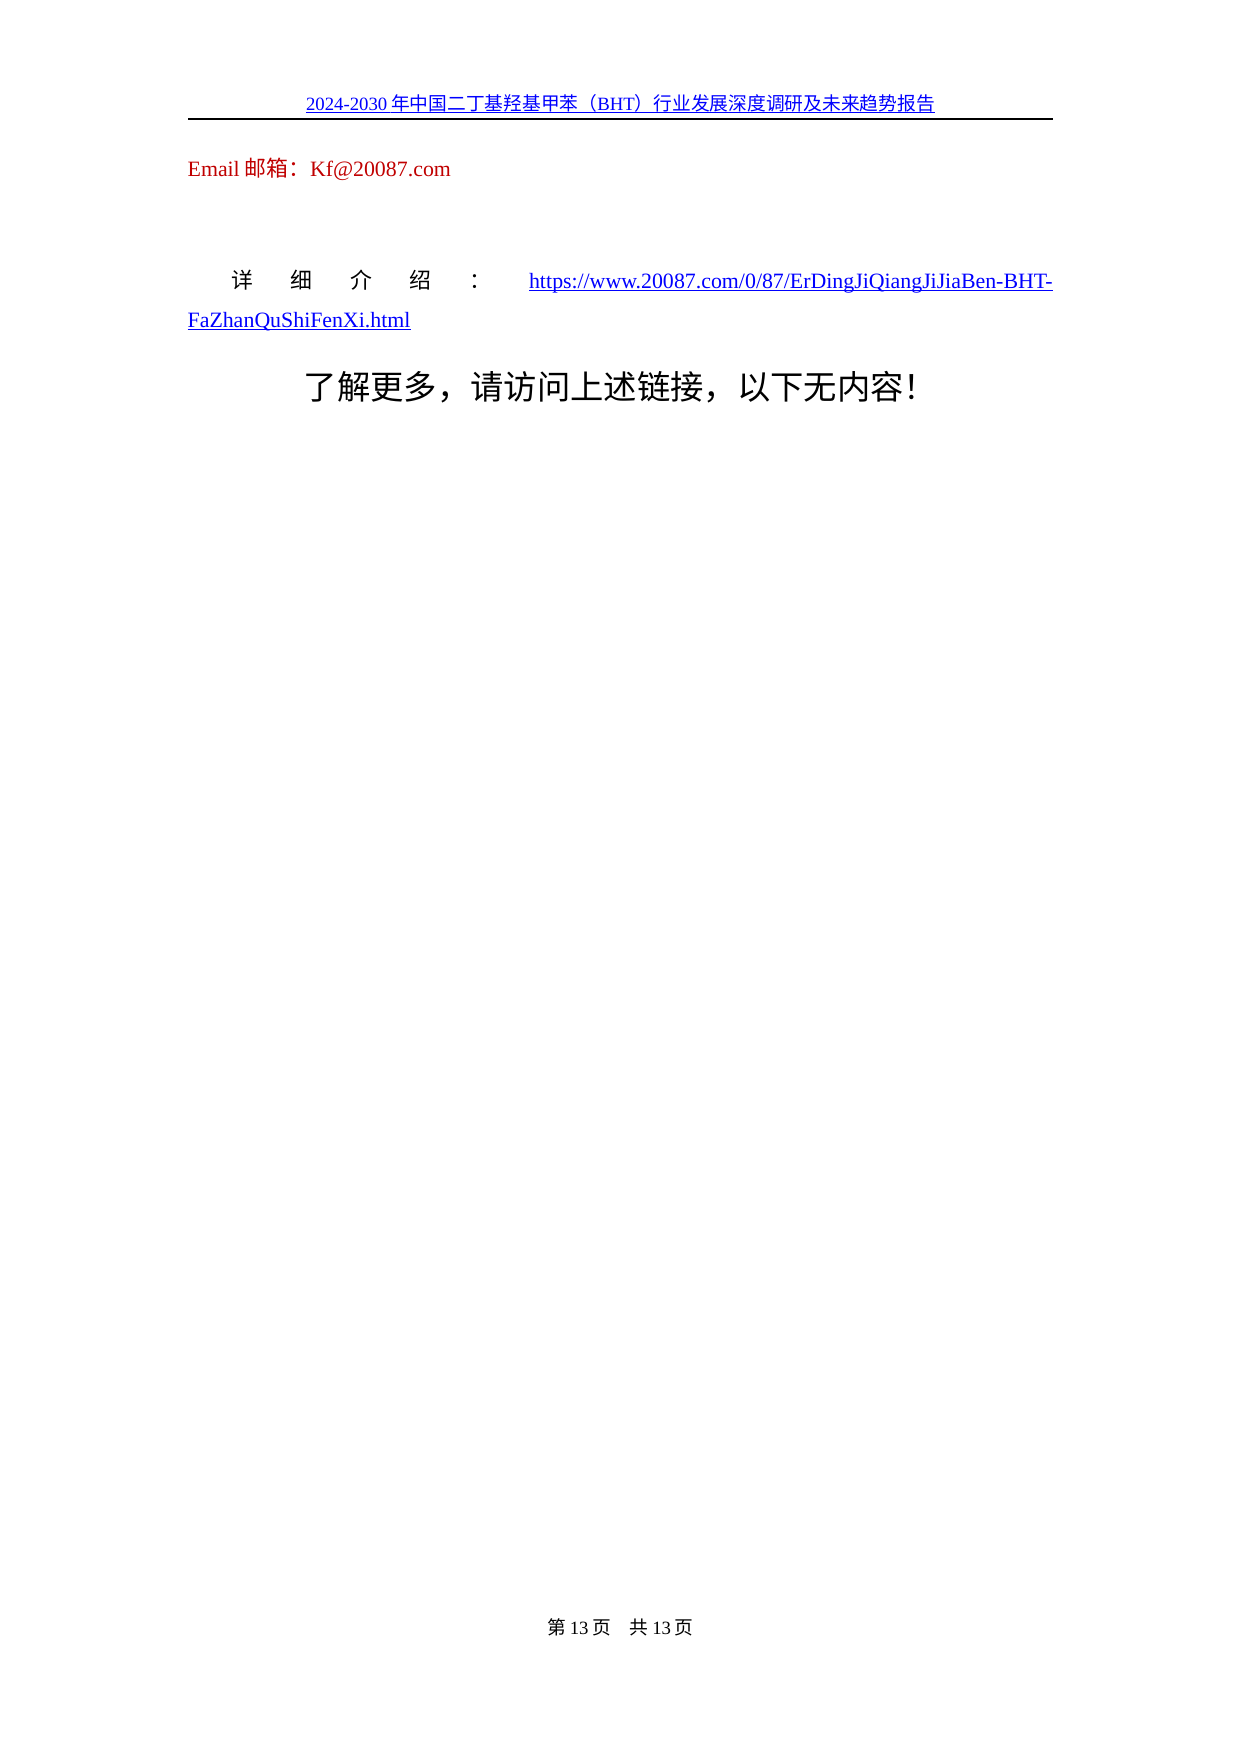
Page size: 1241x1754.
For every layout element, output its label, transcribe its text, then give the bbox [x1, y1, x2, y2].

text Email邮箱：Kf@20087.com [187, 150, 1053, 183]
text 详细介绍：https://www.20087.com/0/87/ErDingJiQiangJiJiaBen-BHT-FaZhanQuShiFenXi.html [187, 263, 1053, 336]
title 了解更多，请访问上述链接，以下无内容！ [187, 352, 1053, 417]
